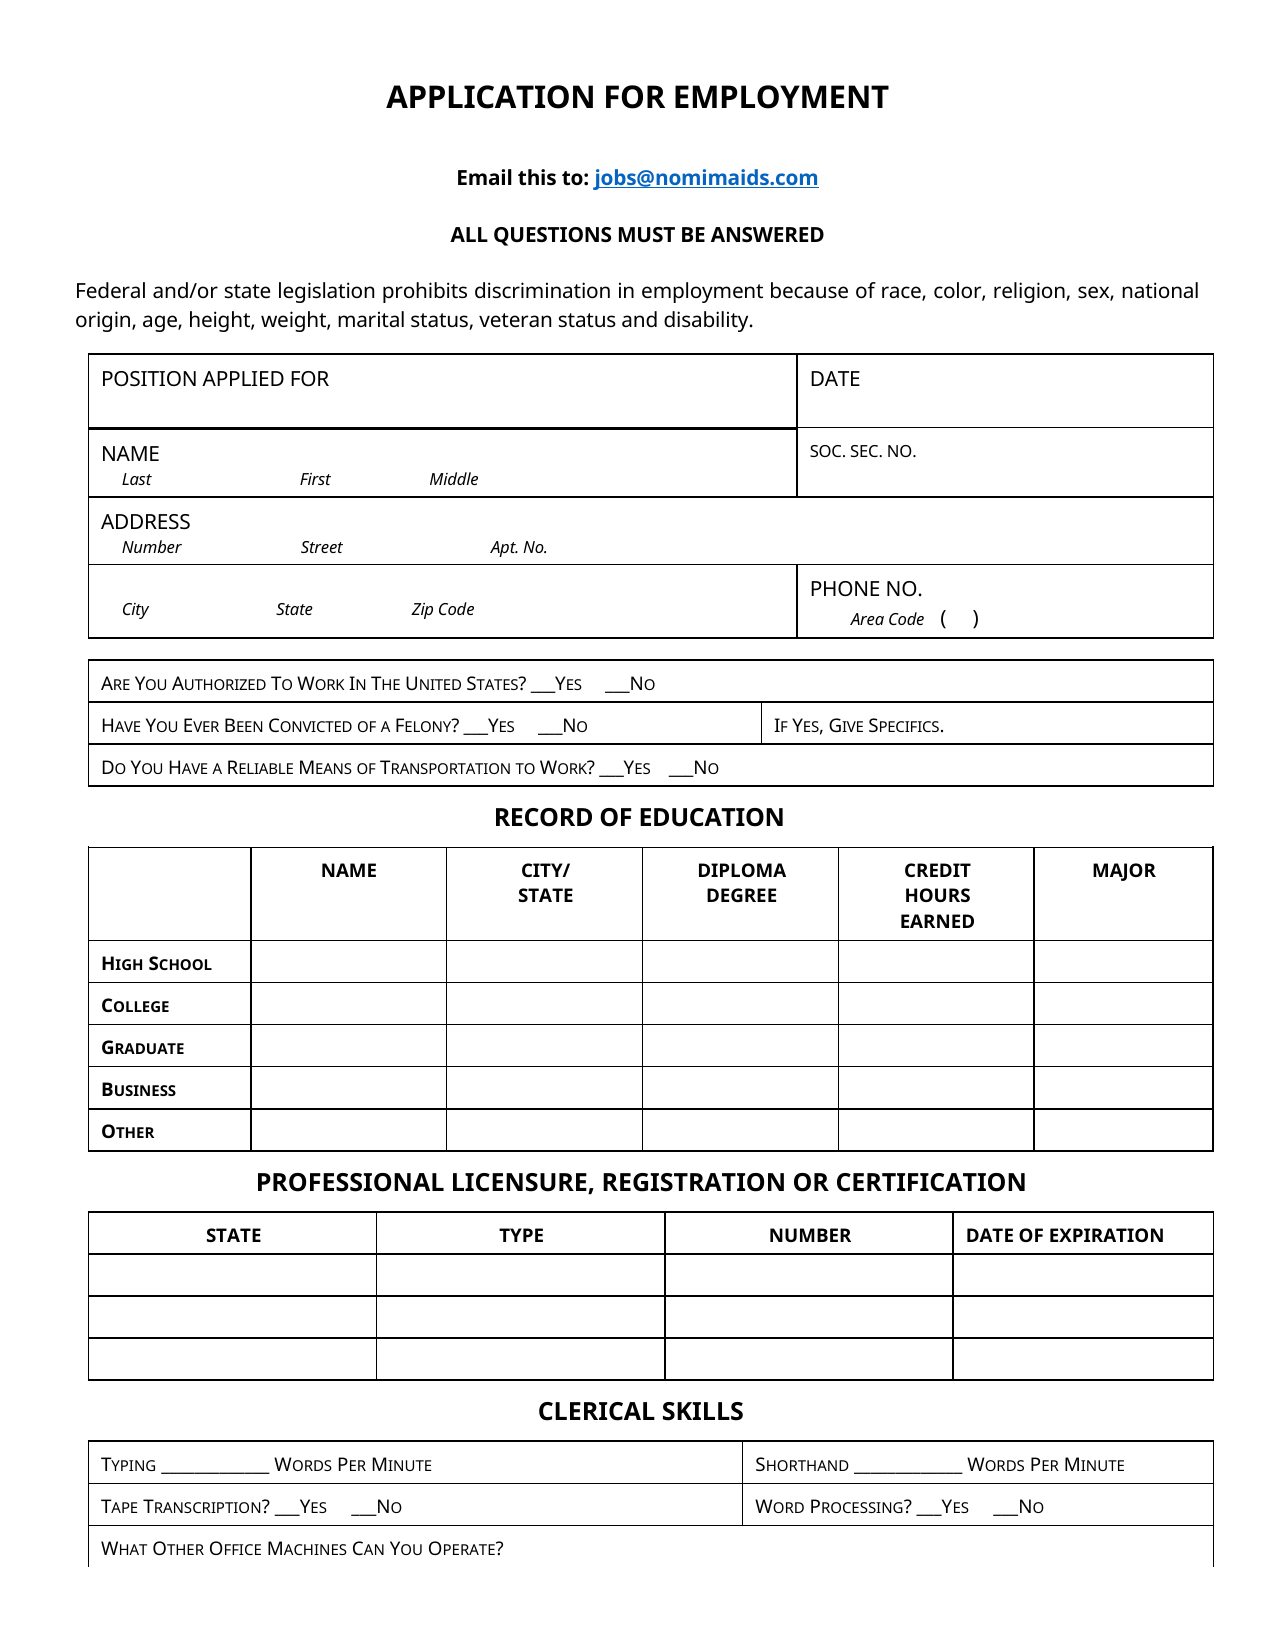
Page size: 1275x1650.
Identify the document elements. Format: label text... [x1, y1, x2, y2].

table_cell What Other Office Machines Can You Operate? [89, 1526, 1213, 1567]
table_cell NAME Last First Middle [89, 430, 796, 496]
text APPLICATION FOR EMPLOYMENT [75, 75, 1200, 118]
table_cell [377, 1255, 664, 1295]
table_cell City State Zip Code [89, 565, 796, 637]
table_cell [377, 1297, 664, 1337]
table_cell [89, 1339, 376, 1379]
table_header [89, 848, 250, 939]
table_cell [447, 1110, 642, 1150]
text RECORD OF EDUCATION [75, 799, 1200, 834]
table_cell Do You Have a Reliable Means of Transportation to Work? ___Yes ___No [89, 745, 1213, 785]
table_cell [839, 941, 1033, 982]
table_cell [954, 1297, 1213, 1337]
table_header STATE [89, 1213, 376, 1253]
table_header POSITION APPLIED FOR [89, 355, 796, 427]
table_cell [447, 1025, 642, 1066]
table_cell [89, 1297, 376, 1337]
table_header TYPE [377, 1213, 664, 1253]
table_header DATE [798, 355, 1213, 427]
table_cell [89, 1255, 376, 1295]
table_cell [252, 1025, 446, 1066]
table_cell [643, 941, 838, 982]
table_cell [252, 983, 446, 1024]
table_cell [954, 1255, 1213, 1295]
table_cell [1035, 983, 1212, 1024]
table_cell [1035, 941, 1212, 982]
table_cell [643, 1067, 838, 1108]
table_cell High School [89, 941, 250, 982]
table_cell ADDRESS Number Street Apt. No. [89, 498, 1213, 564]
table_header NUMBER [666, 1213, 952, 1253]
table_cell Other [89, 1110, 250, 1150]
text Federal and/or state legislation prohibits discrimination in employment because of race, color, religion, sex, national origin, age, height, weight, marital status, veteran status and disability. [75, 277, 1200, 333]
table_cell [839, 1067, 1033, 1108]
text ALL QUESTIONS MUST BE ANSWERED [75, 220, 1200, 248]
table_cell Graduate [89, 1025, 250, 1066]
table_header CITY/ STATE [447, 848, 642, 939]
table_header MAJOR [1035, 848, 1212, 939]
table_cell [643, 1025, 838, 1066]
text CLERICAL SKILLS [75, 1393, 1200, 1428]
table_header DATE OF EXPIRATION [954, 1213, 1213, 1253]
table_cell [643, 983, 838, 1024]
table_cell [447, 1067, 642, 1108]
table_cell If Yes, Give Specifics. [762, 703, 1213, 743]
table_cell [1035, 1025, 1212, 1066]
table_cell PHONE NO. Area Code ( ) [798, 565, 1213, 637]
text PROFESSIONAL LICENSURE, REGISTRATION OR CERTIFICATION [75, 1164, 1200, 1198]
table_header Typing _____________ Words Per Minute [89, 1442, 742, 1482]
table_header Are You Authorized To Work In The United States? ___Yes ___No [89, 661, 1213, 701]
text Email this to: jobs@nomimaids.com [75, 163, 1200, 191]
table_header Shorthand _____________ Words Per Minute [743, 1442, 1213, 1482]
table_cell Tape Transcription? ___Yes ___No [89, 1484, 742, 1524]
table_cell [377, 1339, 664, 1379]
table_cell [447, 983, 642, 1024]
table_cell College [89, 983, 250, 1024]
table_cell [1035, 1067, 1212, 1108]
table_header NAME [252, 848, 446, 939]
table_cell [954, 1339, 1213, 1379]
table_cell [839, 1025, 1033, 1066]
table_cell [666, 1339, 952, 1379]
table_header CREDIT HOURS EARNED [839, 848, 1033, 939]
table_cell [666, 1255, 952, 1295]
table_cell [839, 983, 1033, 1024]
table_header DIPLOMA DEGREE [643, 848, 838, 939]
table_cell [666, 1297, 952, 1337]
table_cell [643, 1110, 838, 1150]
table_cell [447, 941, 642, 982]
table_cell Business [89, 1067, 250, 1108]
table_cell Word Processing? ___Yes ___No [743, 1484, 1213, 1524]
table_cell [252, 1110, 446, 1150]
table_cell SOC. SEC. NO. [798, 428, 1213, 496]
table_cell [839, 1110, 1033, 1150]
table_cell [1035, 1110, 1212, 1150]
table_cell Have You Ever Been Convicted of a Felony? ___Yes ___No [89, 703, 761, 743]
table_cell [252, 1067, 446, 1108]
table_cell [252, 941, 446, 982]
